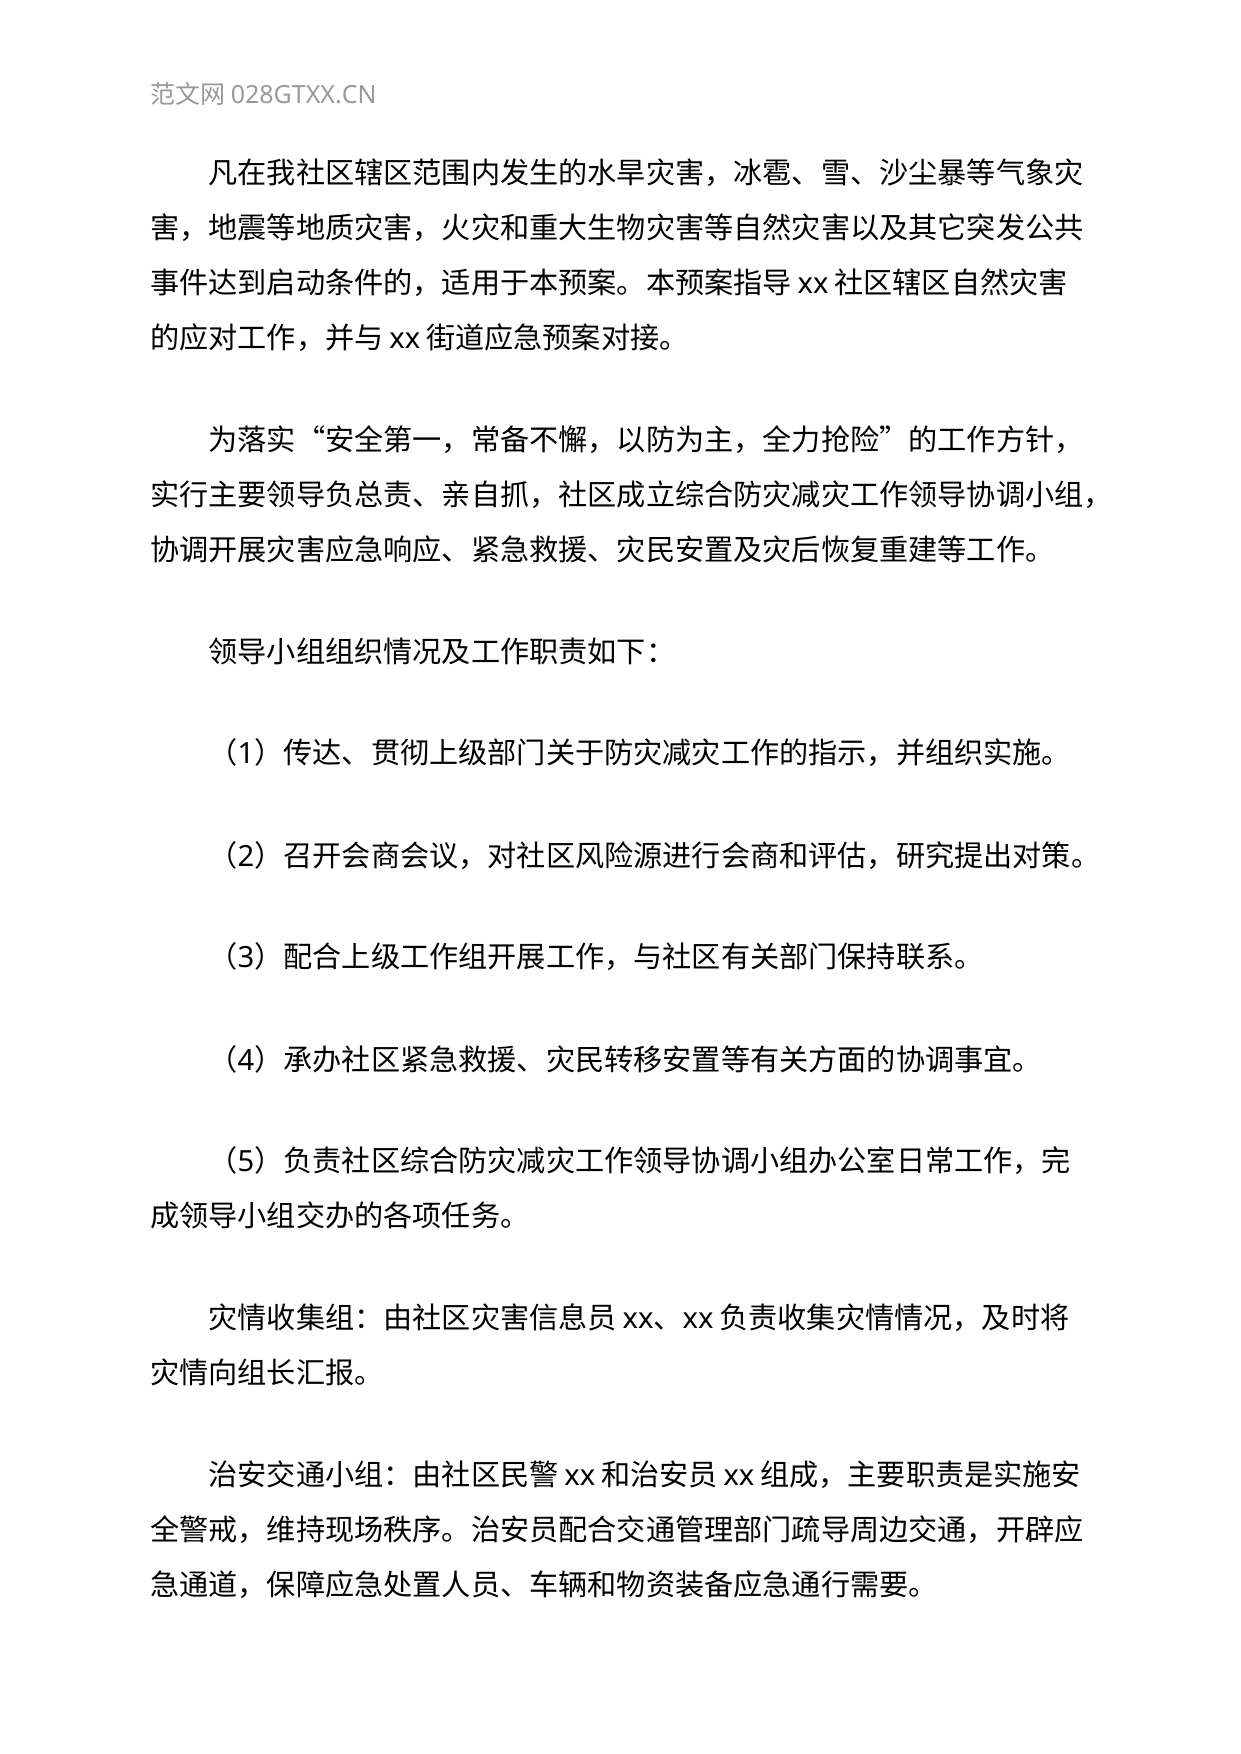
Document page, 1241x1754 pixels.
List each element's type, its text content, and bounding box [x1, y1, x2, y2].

text （3）配合上级工作组开展工作，与社区有关部门保持联系。 [150, 934, 1090, 976]
text （5）负责社区综合防灾减灾工作领导协调小组办公室日常工作，完成领导小组交办的各项任务。 [150, 1138, 1090, 1235]
text 凡在我社区辖区范围内发生的水旱灾害，冰雹、雪、沙尘暴等气象灾害，地震等地质灾害，火灾和重大生物灾害等自然灾害以及其它突发公共事件达到启动条件的，适用于本预案。本预案指导xx社区辖区自然灾害的应对工作，并与xx街道应急预案对接。 [150, 150, 1090, 357]
text 为落实“安全第一，常备不懈，以防为主，全力抢险”的工作方针，实行主要领导负总责、亲自抓，社区成立综合防灾减灾工作领导协调小组，协调开展灾害应急响应、紧急救援、灾民安置及灾后恢复重建等工作。 [150, 417, 1090, 569]
text 领导小组组织情况及工作职责如下： [150, 628, 1090, 671]
text 灾情收集组：由社区灾害信息员xx、xx负责收集灾情情况，及时将灾情向组长汇报。 [150, 1295, 1090, 1392]
text （1）传达、贯彻上级部门关于防灾减灾工作的指示，并组织实施。 [150, 730, 1090, 772]
text （4）承办社区紧急救援、灾民转移安置等有关方面的协调事宜。 [150, 1036, 1090, 1078]
text （2）召开会商会议，对社区风险源进行会商和评估，研究提出对策。 [150, 832, 1090, 874]
text 治安交通小组：由社区民警xx和治安员xx组成，主要职责是实施安全警戒，维持现场秩序。治安员配合交通管理部门疏导周边交通，开辟应急通道，保障应急处置人员、车辆和物资装备应急通行需要。 [150, 1452, 1090, 1604]
